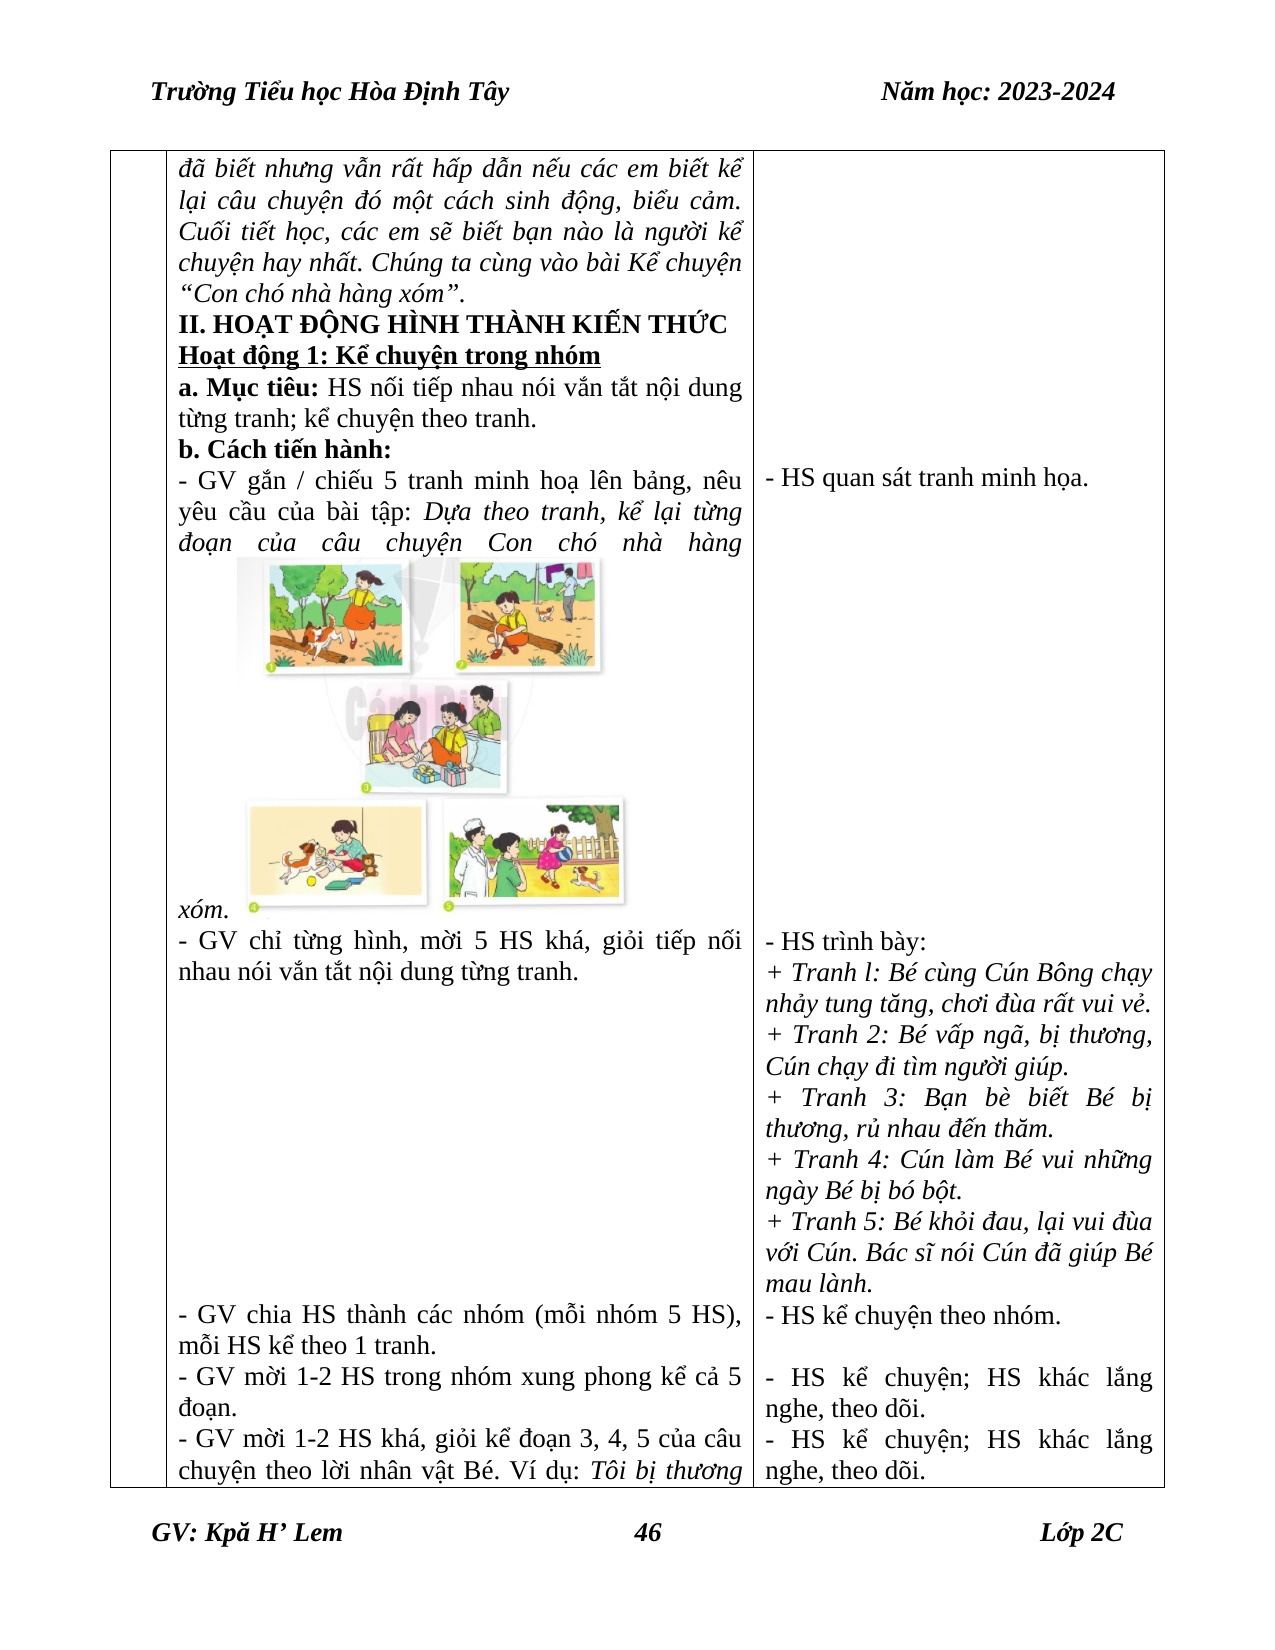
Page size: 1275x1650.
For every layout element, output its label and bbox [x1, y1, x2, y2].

table_cell [111, 151, 166, 1487]
table_cell [167, 151, 753, 1487]
picture [236, 557, 639, 919]
table_cell [754, 151, 1164, 1487]
